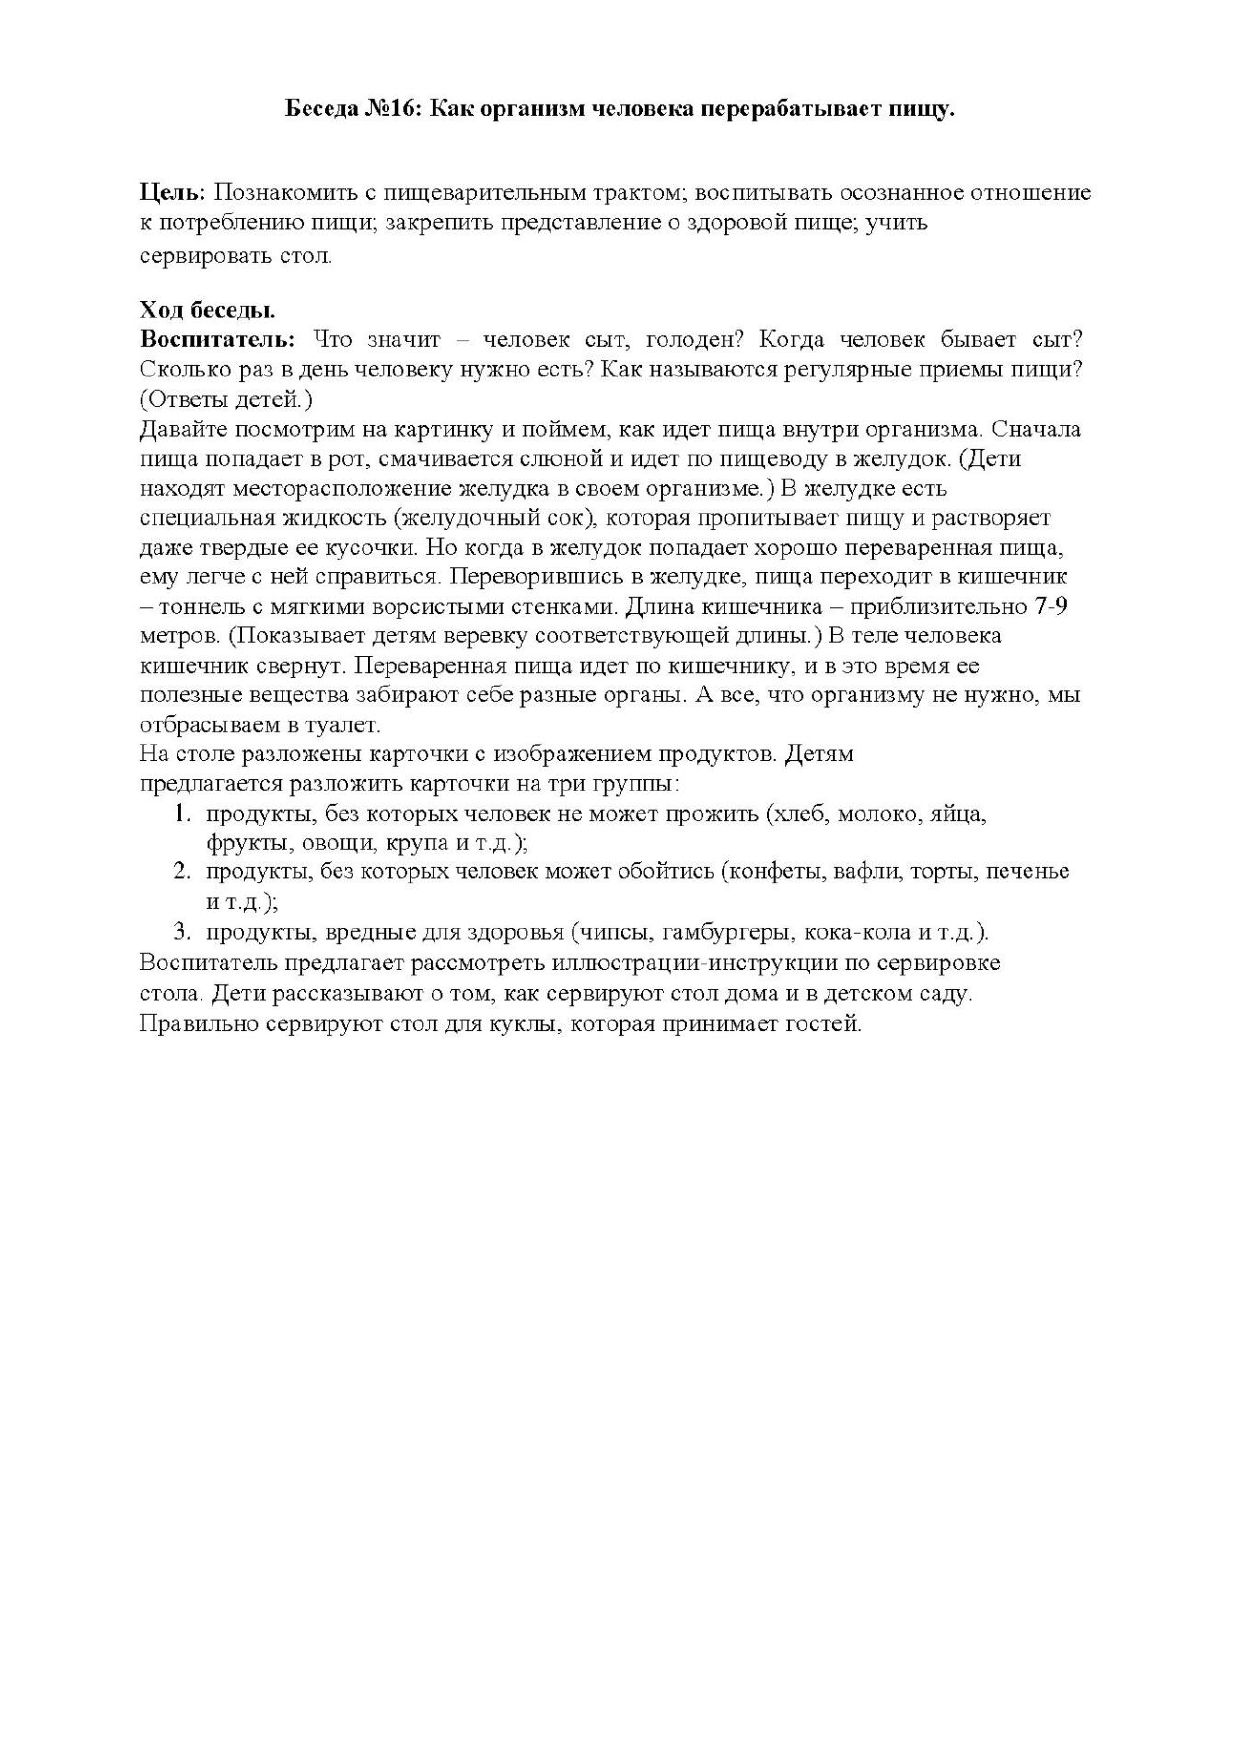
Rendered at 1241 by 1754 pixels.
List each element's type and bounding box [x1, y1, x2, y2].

picture [73, 29, 1167, 1575]
